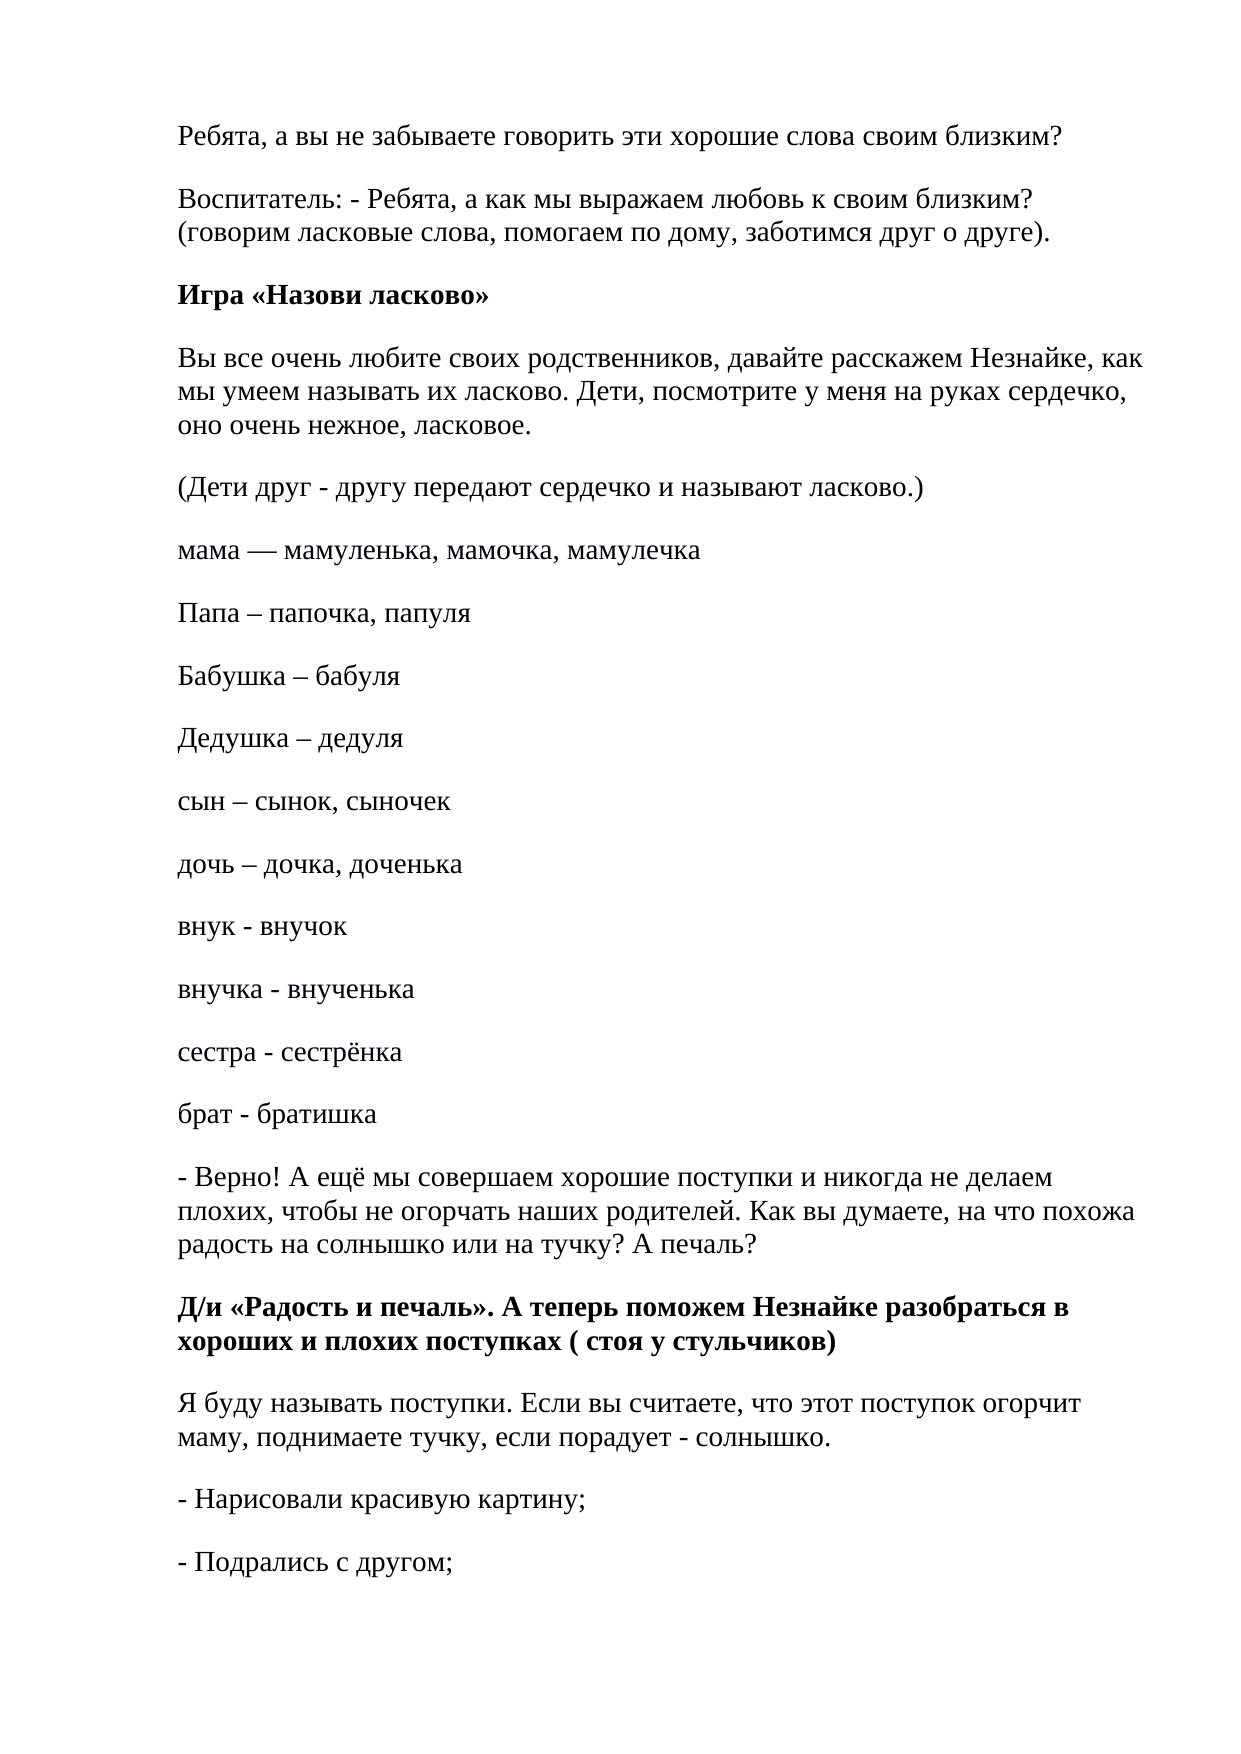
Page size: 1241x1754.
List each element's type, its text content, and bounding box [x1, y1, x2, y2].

text Вы все очень любите своих родственников, давайте расскажем Незнайке, как мы умеем называть их ласково. Дети, посмотрите у меня на руках сердечко, оно очень нежное, ласковое. [177, 340, 1152, 440]
text дочь – дочка, доченька [177, 846, 1152, 879]
text Игра «Назови ласково» [177, 277, 1152, 311]
text Папа – папочка, папуля [177, 595, 1152, 628]
text брат - братишка [177, 1097, 1152, 1130]
text - Подрались с другом; [177, 1544, 1152, 1578]
text (Дети друг - другу передают сердечко и называют ласково.) [177, 469, 1152, 503]
text внук - внучок [177, 908, 1152, 942]
text - Верно! А ещё мы совершаем хорошие поступки и никогда не делаем плохих, чтобы не огорчать наших родителей. Как вы думаете, на что похожа радость на солнышко или на тучку? А печаль? [177, 1159, 1152, 1260]
text Д/и «Радость и печаль». А теперь поможем Незнайке разобраться в хороших и плохих поступках ( стоя у стульчиков) [177, 1289, 1152, 1356]
text Я буду называть поступки. Если вы считаете, что этот поступок огорчит маму, поднимаете тучку, если порадует - солнышко. [177, 1385, 1152, 1452]
text Воспитатель: - Ребята, а как мы выражаем любовь к своим близким? (говорим ласковые слова, помогаем по дому, заботимся друг о друге). [177, 181, 1152, 248]
text мама — мамуленька, мамочка, мамулечка [177, 532, 1152, 566]
text сестра - сестрёнка [177, 1034, 1152, 1067]
text Ребята, а вы не забываете говорить эти хорошие слова своим близким? [177, 118, 1152, 152]
text Дедушка – дедуля [177, 720, 1152, 754]
text внучка - внученька [177, 971, 1152, 1005]
text Бабушка – бабуля [177, 658, 1152, 691]
text сын – сынок, сыночек [177, 783, 1152, 817]
text - Нарисовали красивую картину; [177, 1482, 1152, 1515]
